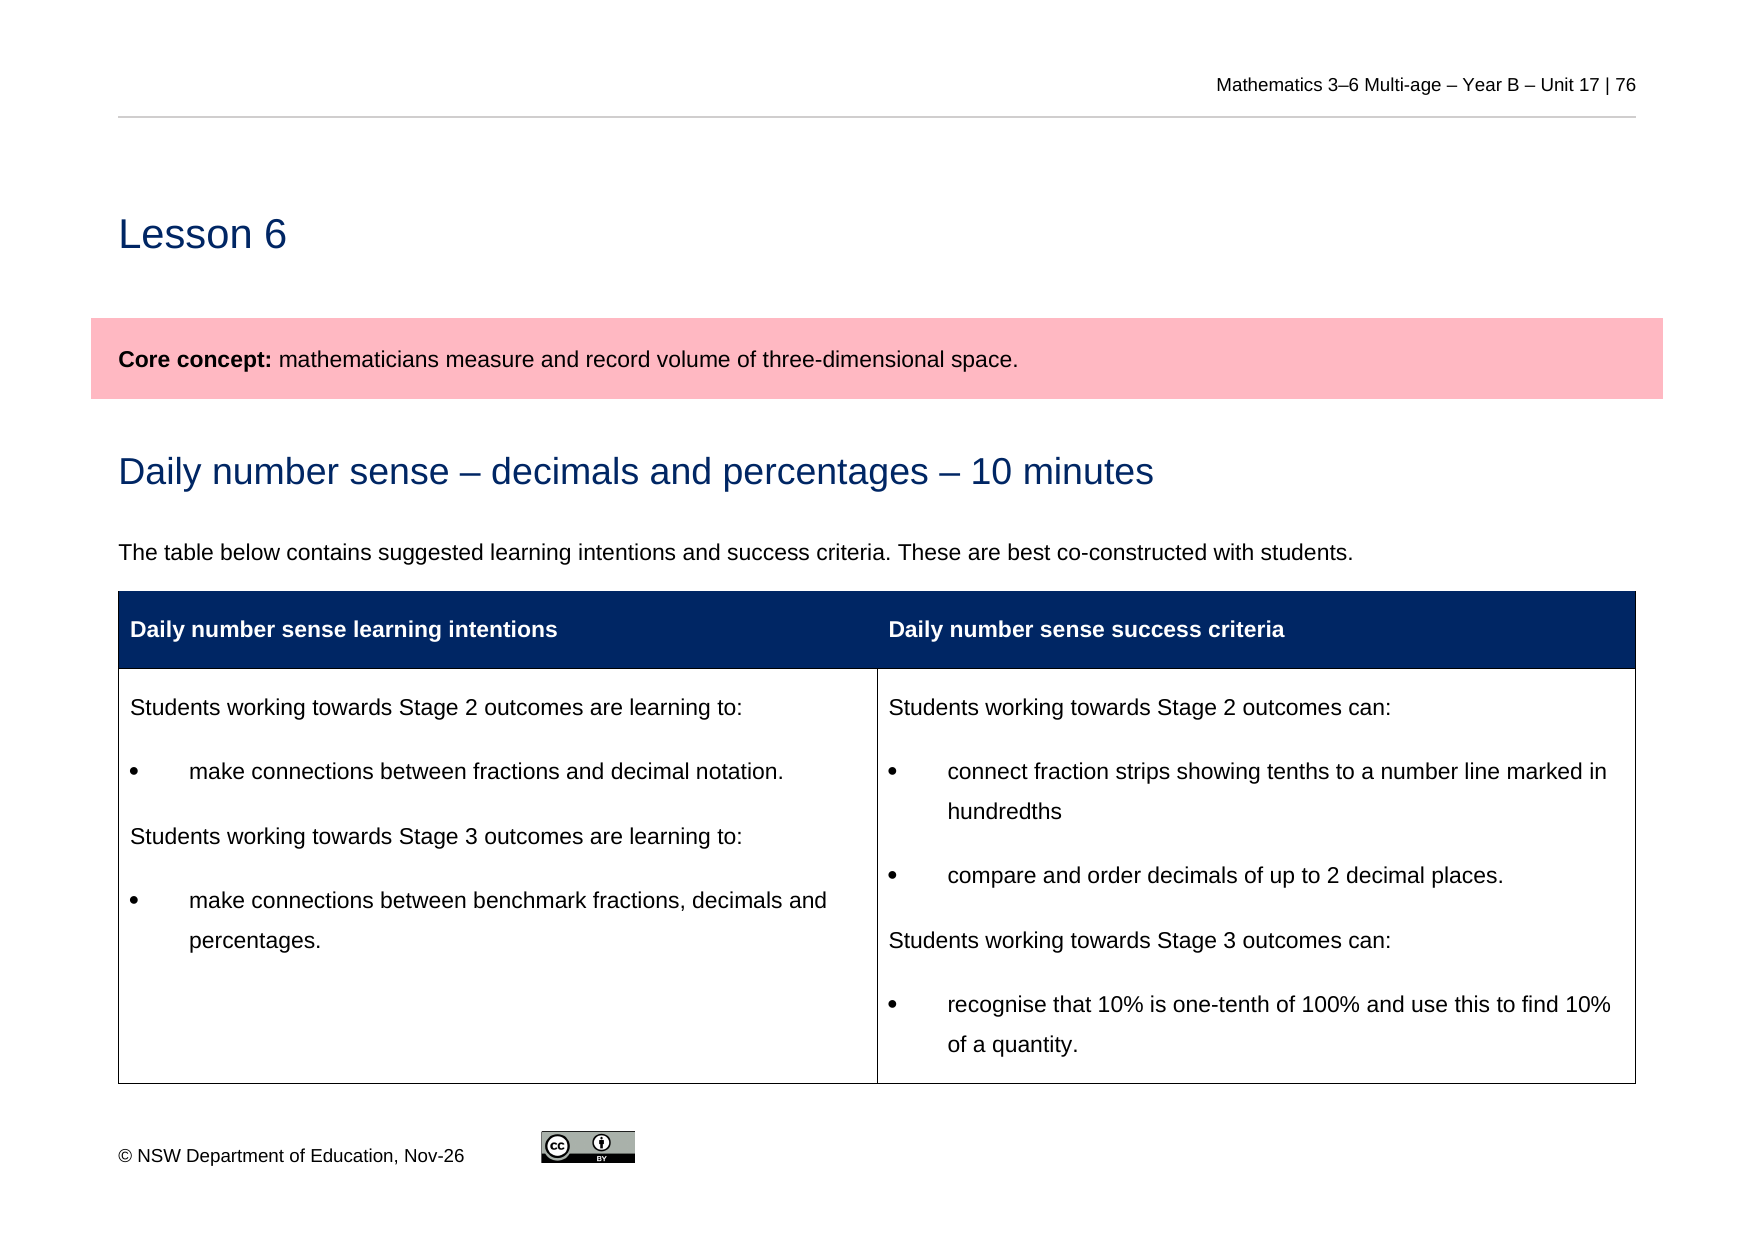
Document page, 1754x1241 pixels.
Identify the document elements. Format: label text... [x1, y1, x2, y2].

table_cell Students working towards Stage 2 outcomes are learning to: make connections between fractions and decimal notation. Students working towards Stage 3 outcomes are learning to: make connections between benchmark fractions, decimals and percentages. [119, 669, 877, 1083]
table_cell Students working towards Stage 2 outcomes can: connect fraction strips showing tenths to a number line marked in hundredths compare and order decimals of up to 2 decimal places. Students working towards Stage 3 outcomes can: recognise that 10% is one-tenth of 100% and use this to find 10% of a quantity. [878, 669, 1635, 1083]
table_header Daily number sense learning intentions [119, 591, 877, 668]
text The table below contains suggested learning intentions and success criteria. These are best co-constructed with students. [118, 539, 1636, 566]
subtitle Lesson 6 [118, 209, 1636, 257]
text Core concept: mathematicians measure and record volume of three-dimensional space. [97, 325, 1657, 393]
table_header Daily number sense success criteria [877, 591, 1635, 668]
subtitle Daily number sense – decimals and percentages – 10 minutes [118, 449, 1636, 493]
picture [541, 1131, 635, 1163]
